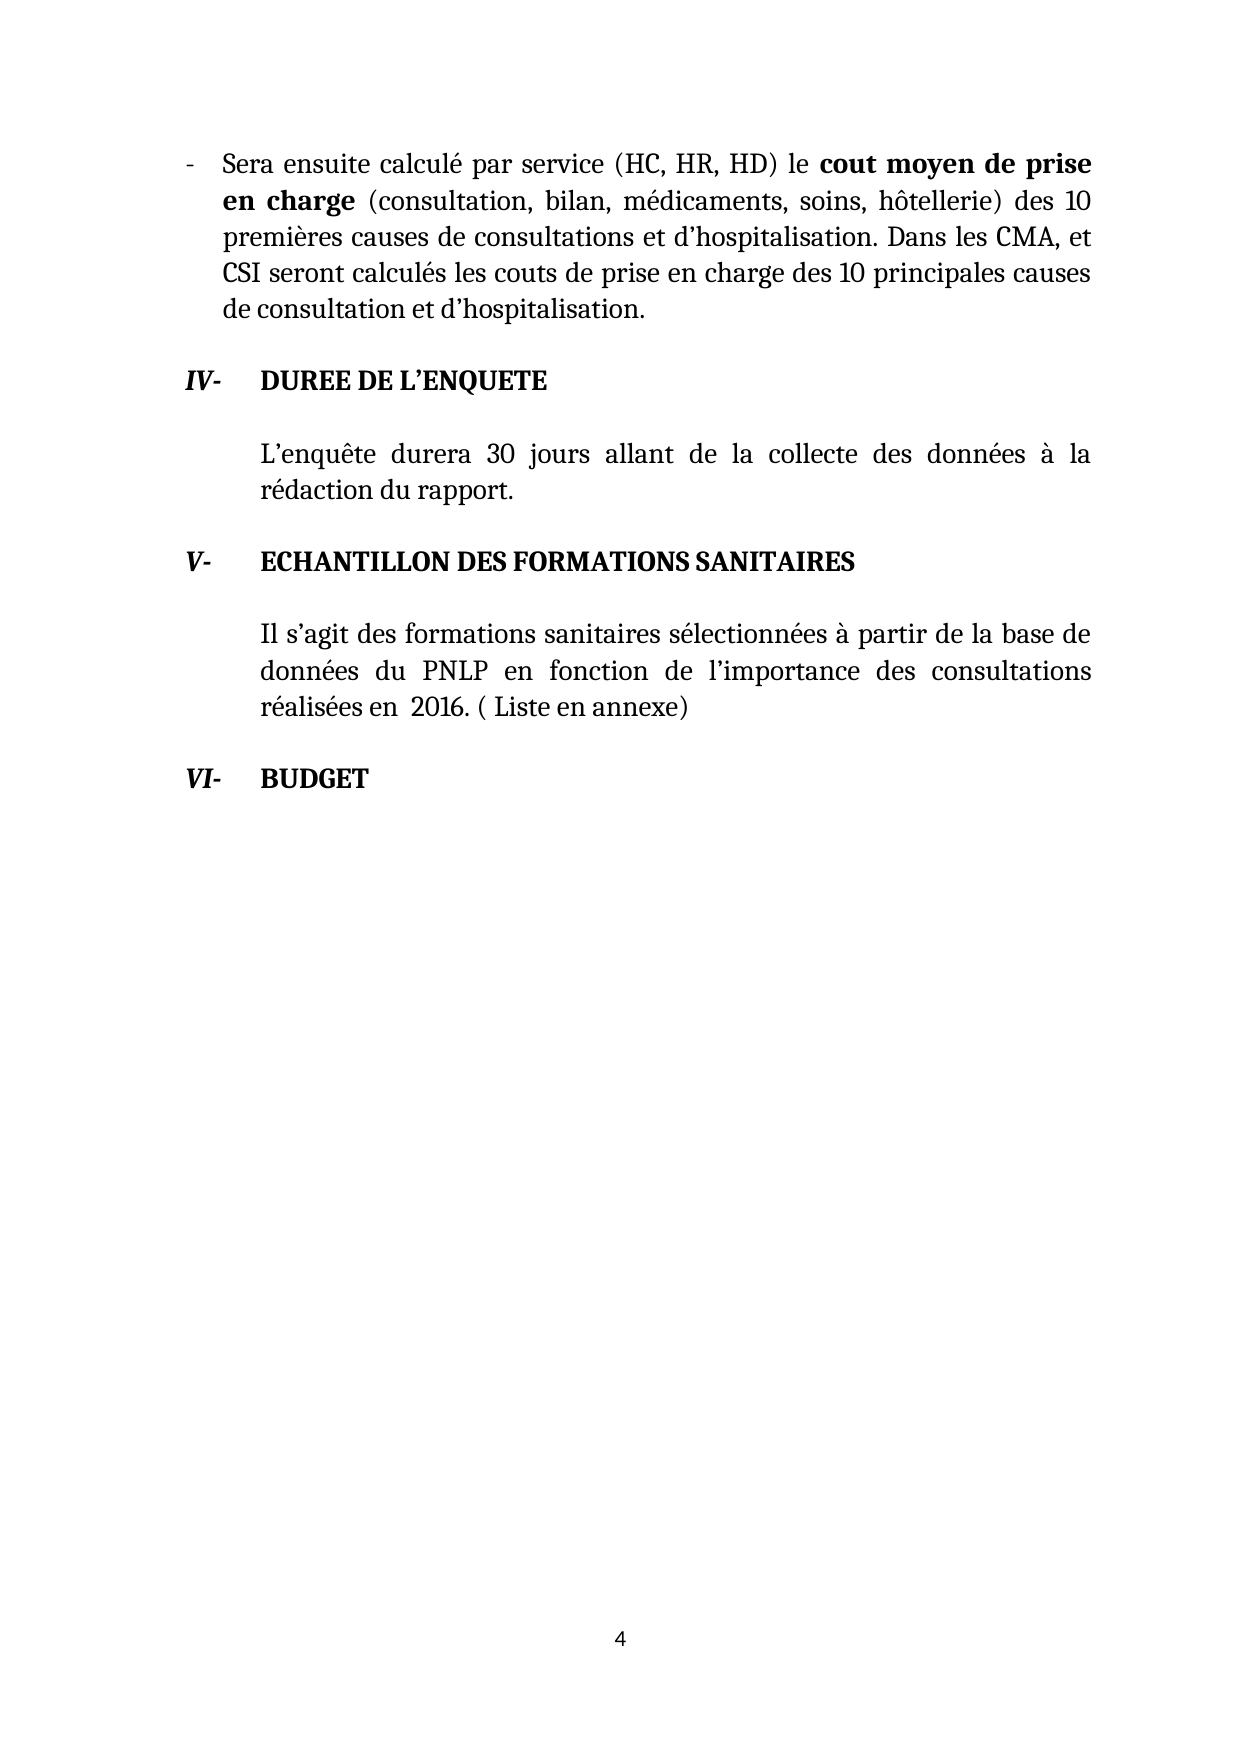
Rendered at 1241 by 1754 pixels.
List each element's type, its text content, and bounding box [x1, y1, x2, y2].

list L’enquête durera 30 jours allant de la collecte des données à la rédaction du rapport. [260, 437, 1093, 506]
list BUDGET [185, 762, 1093, 796]
list Il s’agit des formations sanitaires sélectionnées à partir de la base de données du PNLP en fonction de l’importance des consultations réalisées en 2016. ( Liste en annexe) [260, 617, 1093, 723]
list ECHANTILLON DES FORMATIONS SANITAIRES [185, 545, 1093, 579]
list Sera ensuite calculé par service (HC, HR, HD) le cout moyen de prise en charge (consultation, bilan, médicaments, soins, hôtellerie) des 10 premières causes de consultations et d’hospitalisation. Dans les CMA, et CSI seront calculés les couts de prise en charge des 10 principales causes de consultation et d’hospitalisation. [185, 148, 1093, 326]
list DUREE DE L’ENQUETE [185, 364, 1093, 398]
